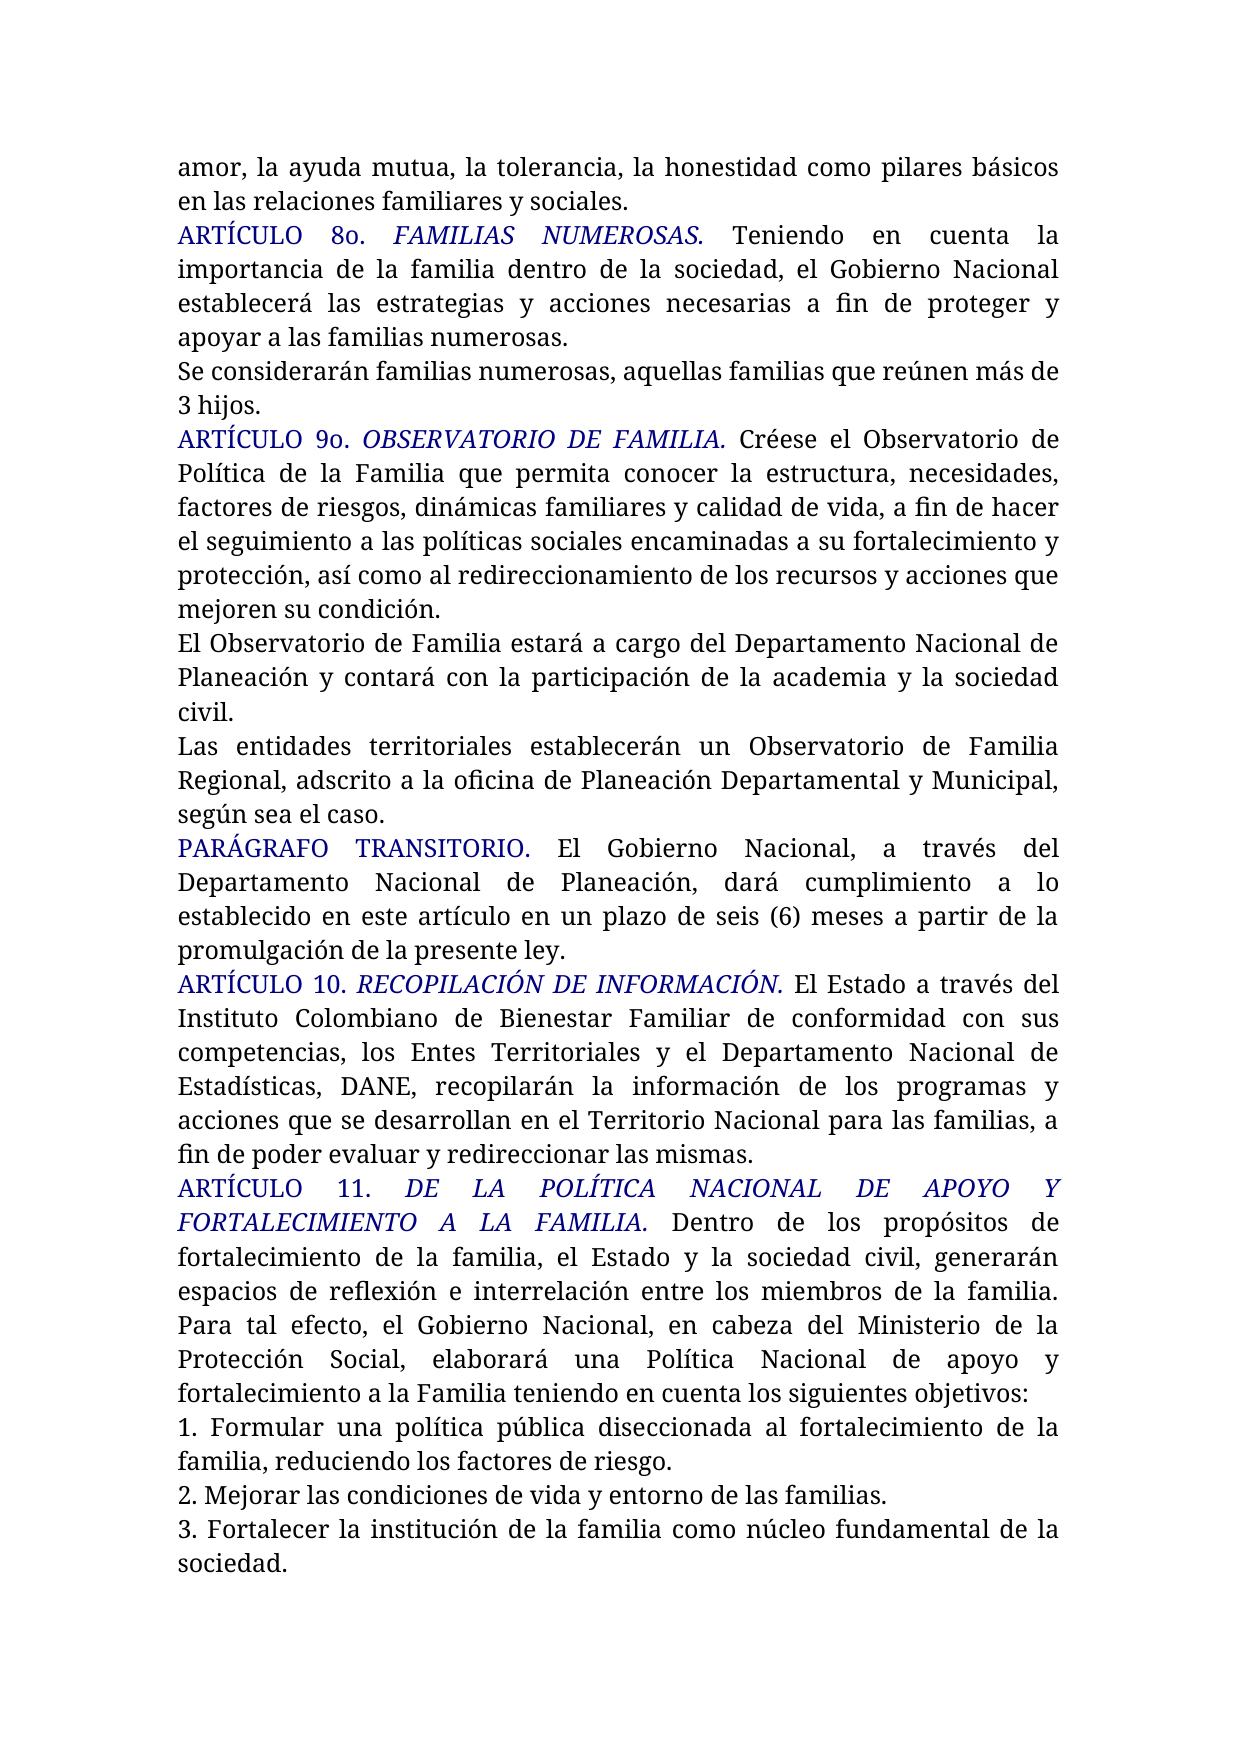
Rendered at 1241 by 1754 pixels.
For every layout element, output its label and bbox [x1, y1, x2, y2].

table_header [176, 148, 1061, 1581]
